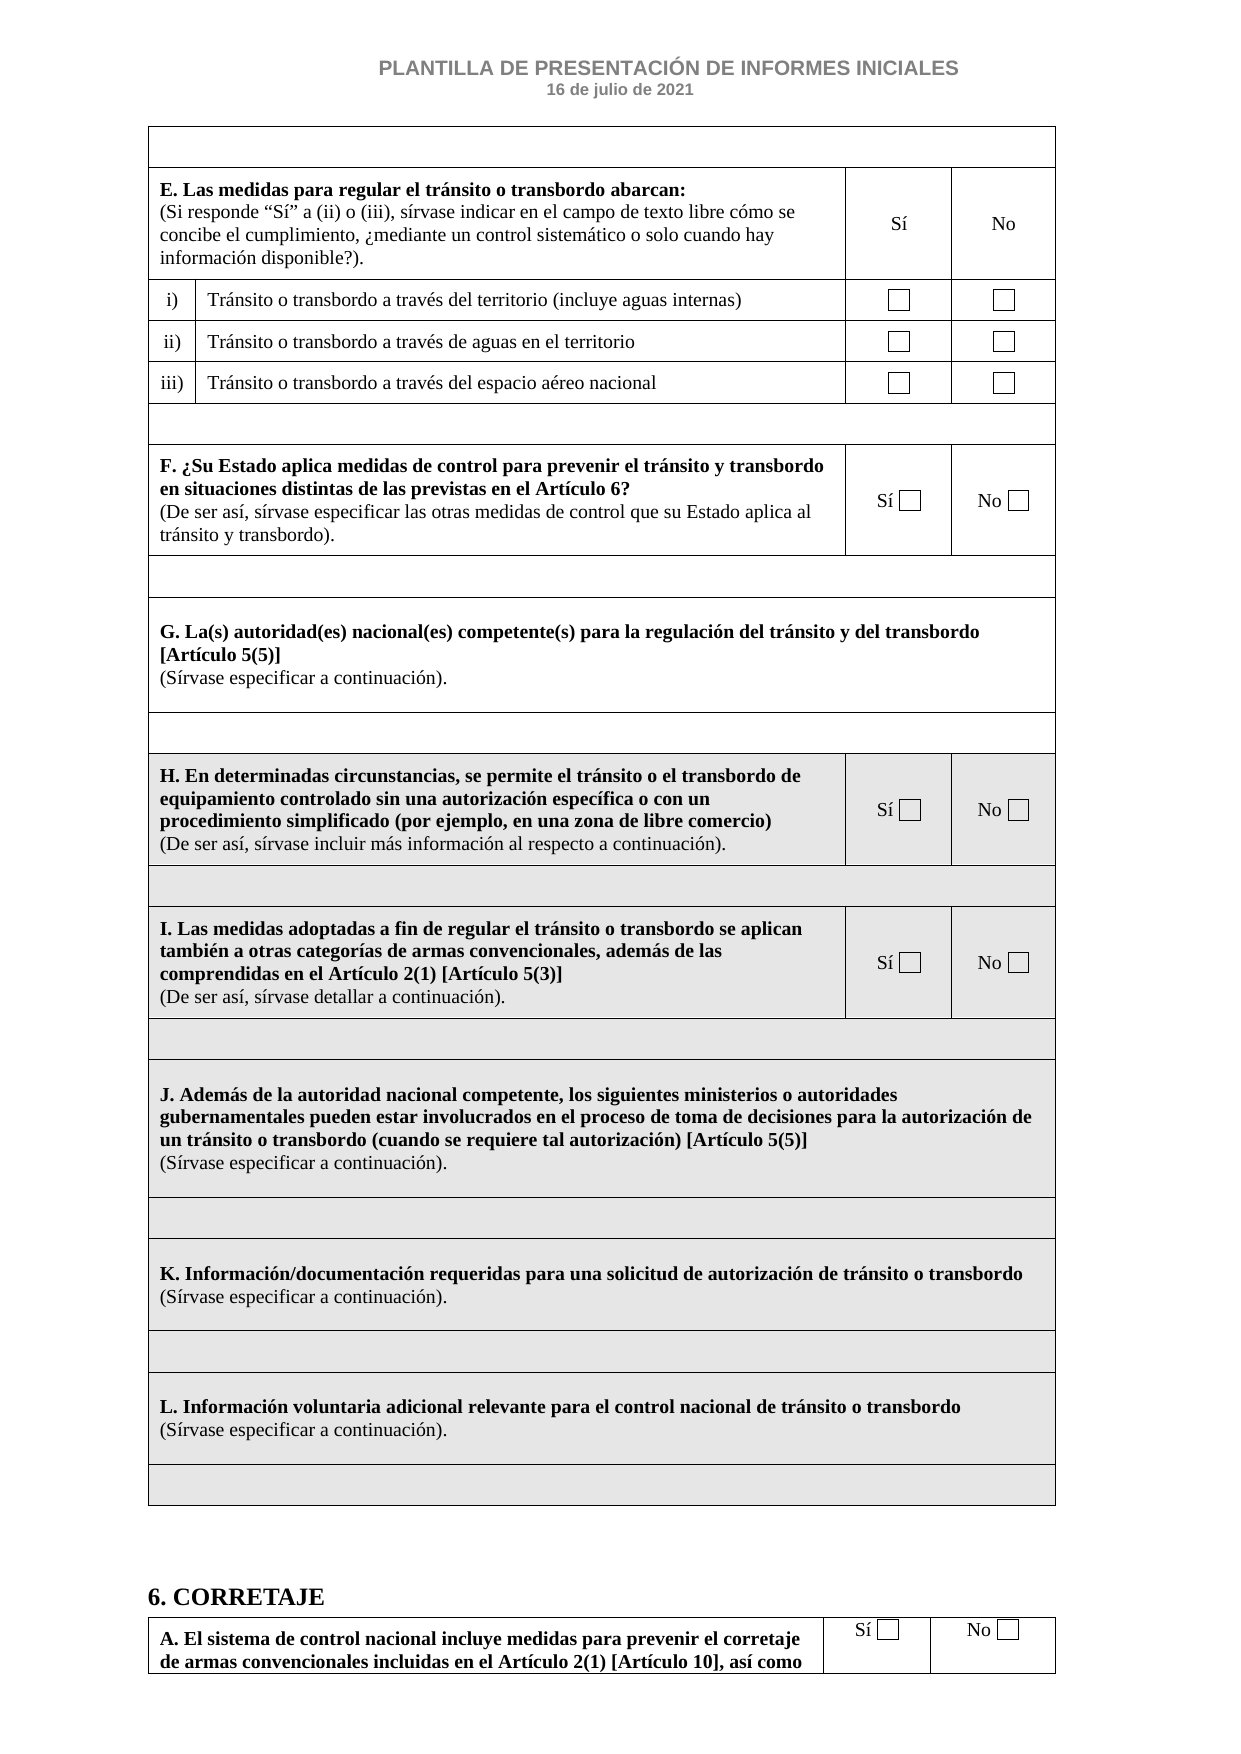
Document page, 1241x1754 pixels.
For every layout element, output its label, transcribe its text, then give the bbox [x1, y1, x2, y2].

table_header No [931, 1618, 1055, 1673]
table_cell Sí [846, 907, 951, 1017]
table_cell Tránsito o transbordo a través del espacio aéreo nacional [196, 362, 845, 402]
table_cell [149, 1465, 1055, 1505]
table_cell F. ¿Su Estado aplica medidas de control para prevenir el tránsito y transbordo en situaciones distintas de las previstas en el Artículo 6? (De ser así, sírvase especificar las otras medidas de control que su Estado aplica al tránsito y transbordo). [149, 445, 845, 555]
table_cell No [952, 445, 1055, 555]
table_cell [149, 866, 1055, 906]
table_cell ii) [149, 321, 195, 361]
subtitle 6. CORRETAJE [148, 1582, 1092, 1611]
table_cell [952, 362, 1055, 402]
table_cell Tránsito o transbordo a través del territorio (incluye aguas internas) [196, 280, 845, 320]
table_cell I. Las medidas adoptadas a fin de regular el tránsito o transbordo se aplican también a otras categorías de armas convencionales, además de las comprendidas en el Artículo 2(1) [Artículo 5(3)] (De ser así, sírvase detallar a continuación). [149, 907, 845, 1017]
table_cell [952, 321, 1055, 361]
table_cell Sí [846, 168, 951, 278]
table_cell [846, 280, 951, 320]
table_cell iii) [149, 362, 195, 402]
table_cell E. Las medidas para regular el tránsito o transbordo abarcan: (Si responde “Sí” a (ii) o (iii), sírvase indicar en el campo de texto libre cómo se concibe el cumplimiento, ¿mediante un control sistemático o solo cuando hay información disponible?). [149, 168, 845, 278]
table_cell [149, 1198, 1055, 1238]
table_cell G. La(s) autoridad(es) nacional(es) competente(s) para la regulación del tránsito y del transbordo [Artículo 5(5)] (Sírvase especificar a continuación). [149, 598, 1055, 712]
table_cell No [952, 754, 1055, 864]
table_header Sí [824, 1618, 930, 1673]
table_cell Sí [846, 445, 951, 555]
table_cell i) [149, 280, 195, 320]
table_cell [846, 362, 951, 402]
table_cell L. Información voluntaria adicional relevante para el control nacional de tránsito o transbordo (Sírvase especificar a continuación). [149, 1373, 1055, 1464]
table_cell Tránsito o transbordo a través de aguas en el territorio [196, 321, 845, 361]
table_cell [952, 280, 1055, 320]
table_cell J. Además de la autoridad nacional competente, los siguientes ministerios o autoridades gubernamentales pueden estar involucrados en el proceso de toma de decisiones para la autorización de un tránsito o transbordo (cuando se requiere tal autorización) [Artículo 5(5)] (Sírvase especificar a continuación). [149, 1060, 1055, 1197]
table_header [149, 1618, 823, 1673]
table_cell [149, 1019, 1055, 1059]
table_cell No [952, 907, 1055, 1017]
table_cell H. En determinadas circunstancias, se permite el tránsito o el transbordo de equipamiento controlado sin una autorización específica o con un procedimiento simplificado (por ejemplo, en una zona de libre comercio) (De ser así, sírvase incluir más información al respecto a continuación). [149, 754, 845, 864]
table_cell [149, 556, 1055, 597]
table_cell [149, 1331, 1055, 1372]
table_cell [149, 127, 1055, 167]
table_cell No [952, 168, 1055, 278]
table_cell Sí [846, 754, 951, 864]
table_cell K. Información/documentación requeridas para una solicitud de autorización de tránsito o transbordo (Sírvase especificar a continuación). [149, 1239, 1055, 1330]
table_cell [846, 321, 951, 361]
table_cell [149, 404, 1055, 444]
table_cell [149, 713, 1055, 753]
